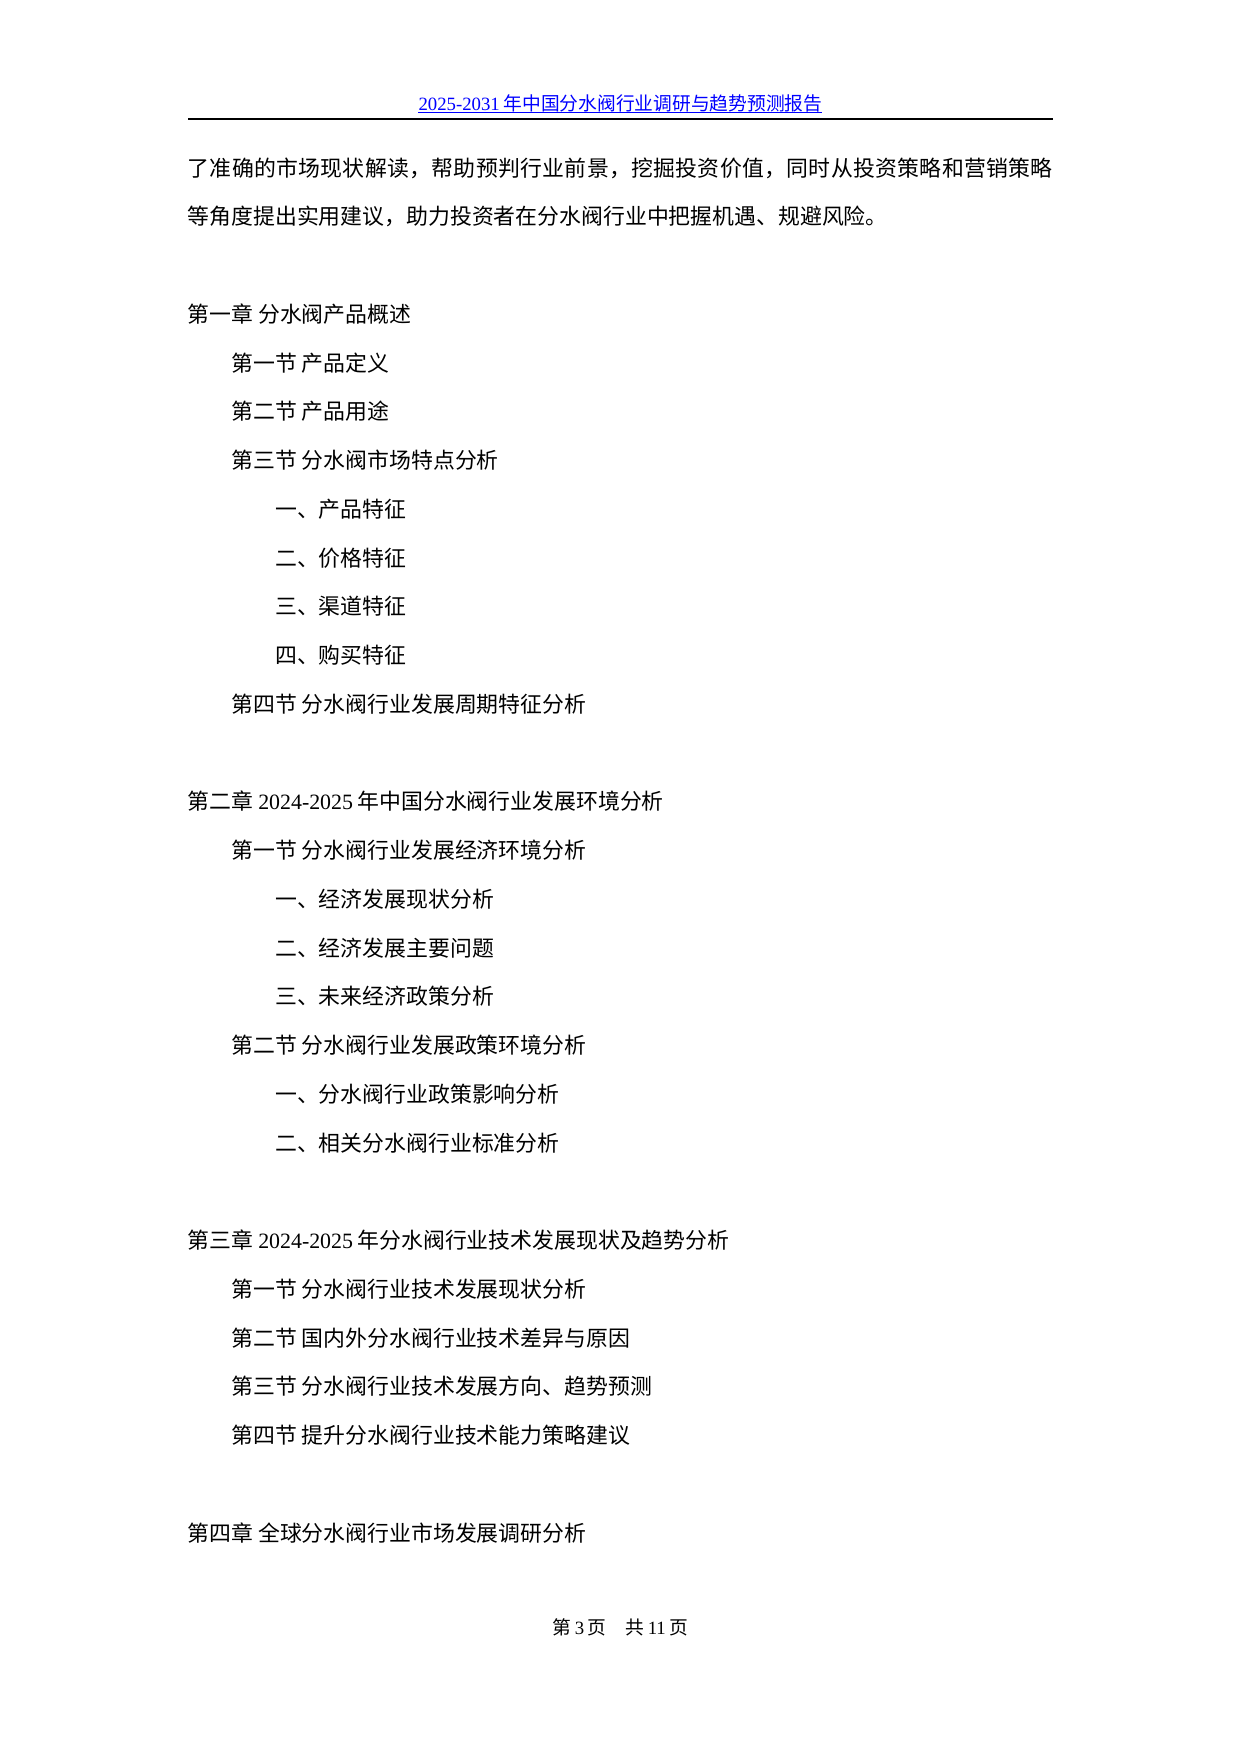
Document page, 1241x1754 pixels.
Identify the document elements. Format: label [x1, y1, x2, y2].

text [187, 150, 1053, 1548]
